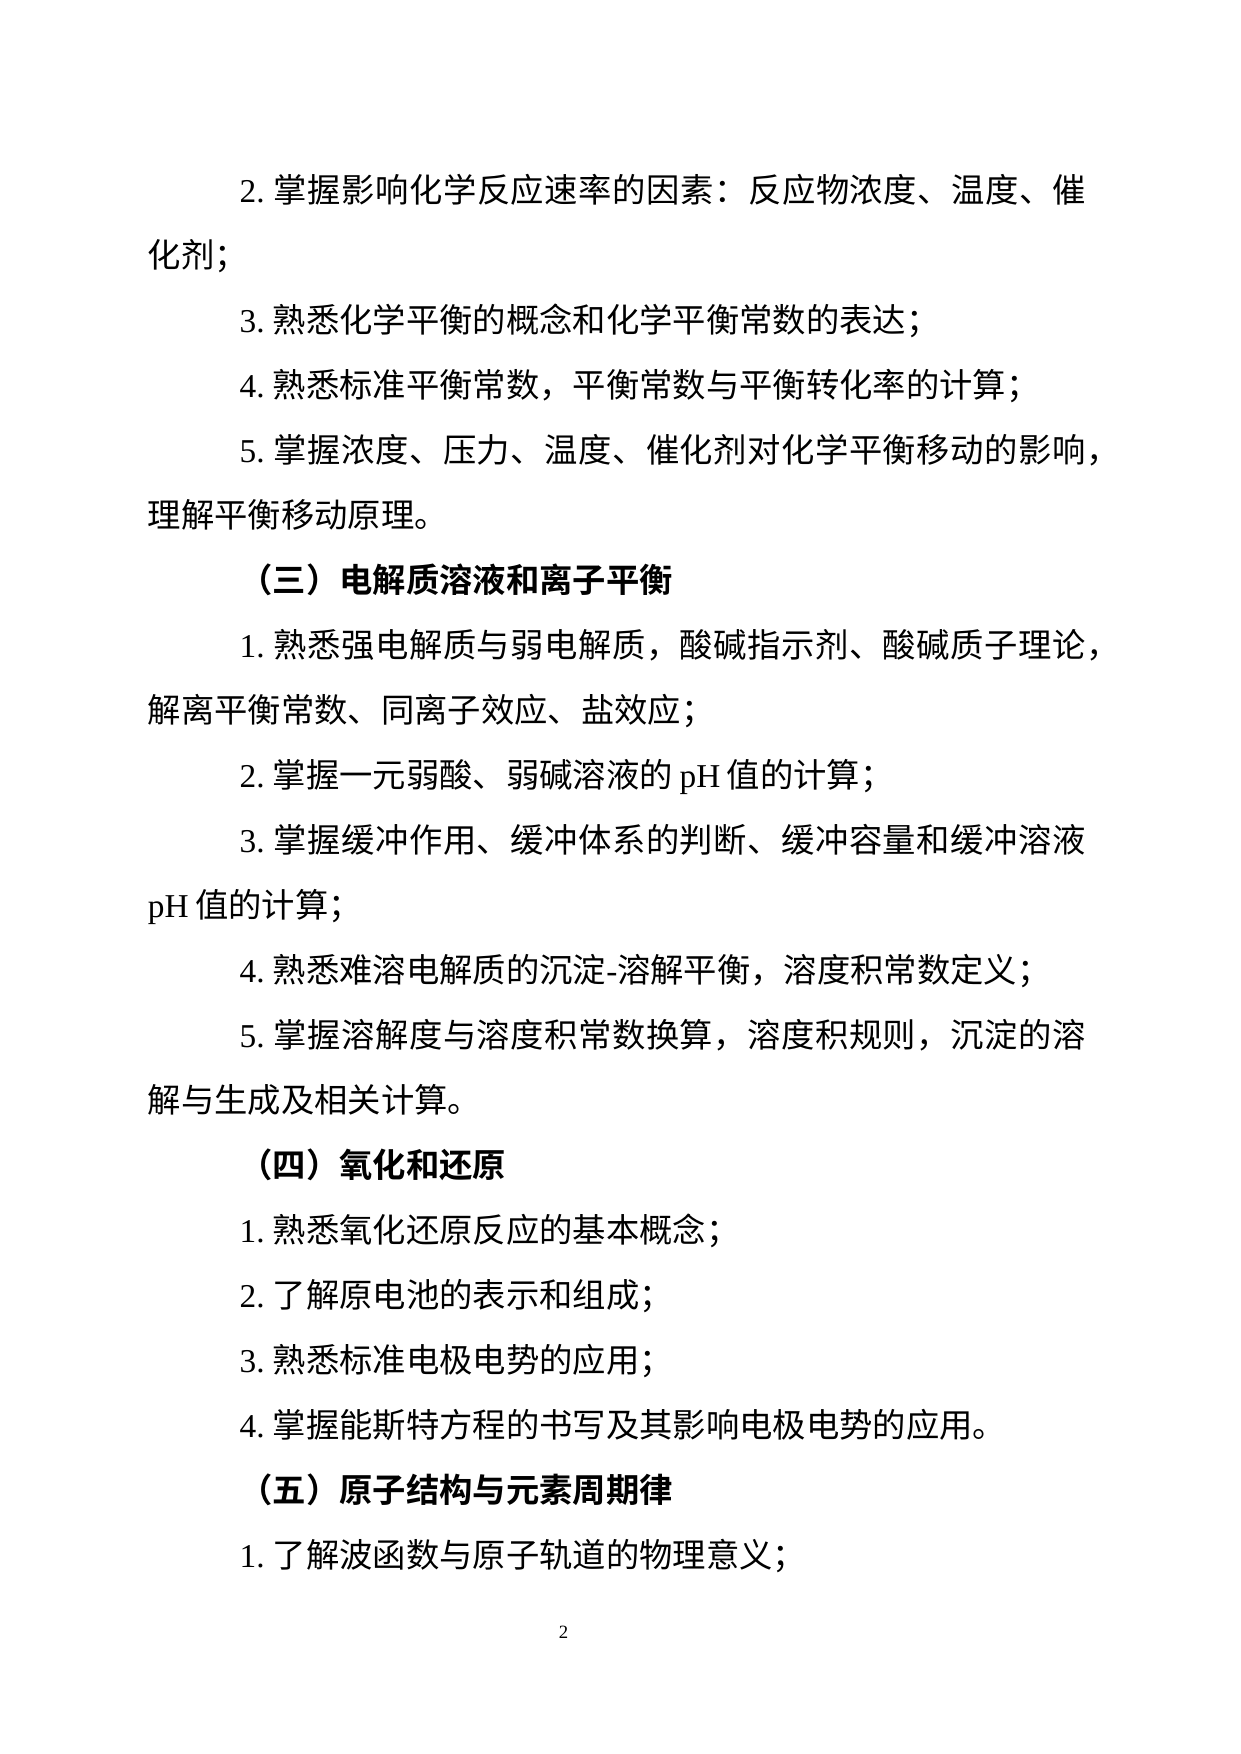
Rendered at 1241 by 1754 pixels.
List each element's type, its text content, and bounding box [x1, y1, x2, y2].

text 1. 了解波函数与原子轨道的物理意义； [148, 1520, 1087, 1585]
text 4. 掌握能斯特方程的书写及其影响电极电势的应用。 [148, 1390, 1087, 1455]
subtitle （三）电解质溶液和离子平衡 [148, 545, 1087, 610]
text 3. 熟悉标准电极电势的应用； [148, 1325, 1087, 1390]
text 4. 熟悉标准平衡常数，平衡常数与平衡转化率的计算； [148, 350, 1087, 415]
text 3. 掌握缓冲作用、缓冲体系的判断、缓冲容量和缓冲溶液pH值的计算； [148, 805, 1087, 935]
text 2. 掌握影响化学反应速率的因素：反应物浓度、温度、催化剂； [148, 155, 1087, 285]
text 2. 掌握一元弱酸、弱碱溶液的pH值的计算； [148, 740, 1087, 805]
text 5. 掌握溶解度与溶度积常数换算，溶度积规则，沉淀的溶解与生成及相关计算。 [148, 1000, 1087, 1130]
subtitle （四）氧化和还原 [148, 1130, 1087, 1195]
text 5. 掌握浓度、压力、温度、催化剂对化学平衡移动的影响，理解平衡移动原理。 [148, 415, 1087, 545]
text 1. 熟悉氧化还原反应的基本概念； [148, 1195, 1087, 1260]
text 2. 了解原电池的表示和组成； [148, 1260, 1087, 1325]
subtitle （五）原子结构与元素周期律 [148, 1455, 1087, 1520]
text 4. 熟悉难溶电解质的沉淀-溶解平衡，溶度积常数定义； [148, 935, 1087, 1000]
text 3. 熟悉化学平衡的概念和化学平衡常数的表达； [148, 285, 1087, 350]
text 1. 熟悉强电解质与弱电解质，酸碱指示剂、酸碱质子理论，解离平衡常数、同离子效应、盐效应； [148, 610, 1087, 740]
